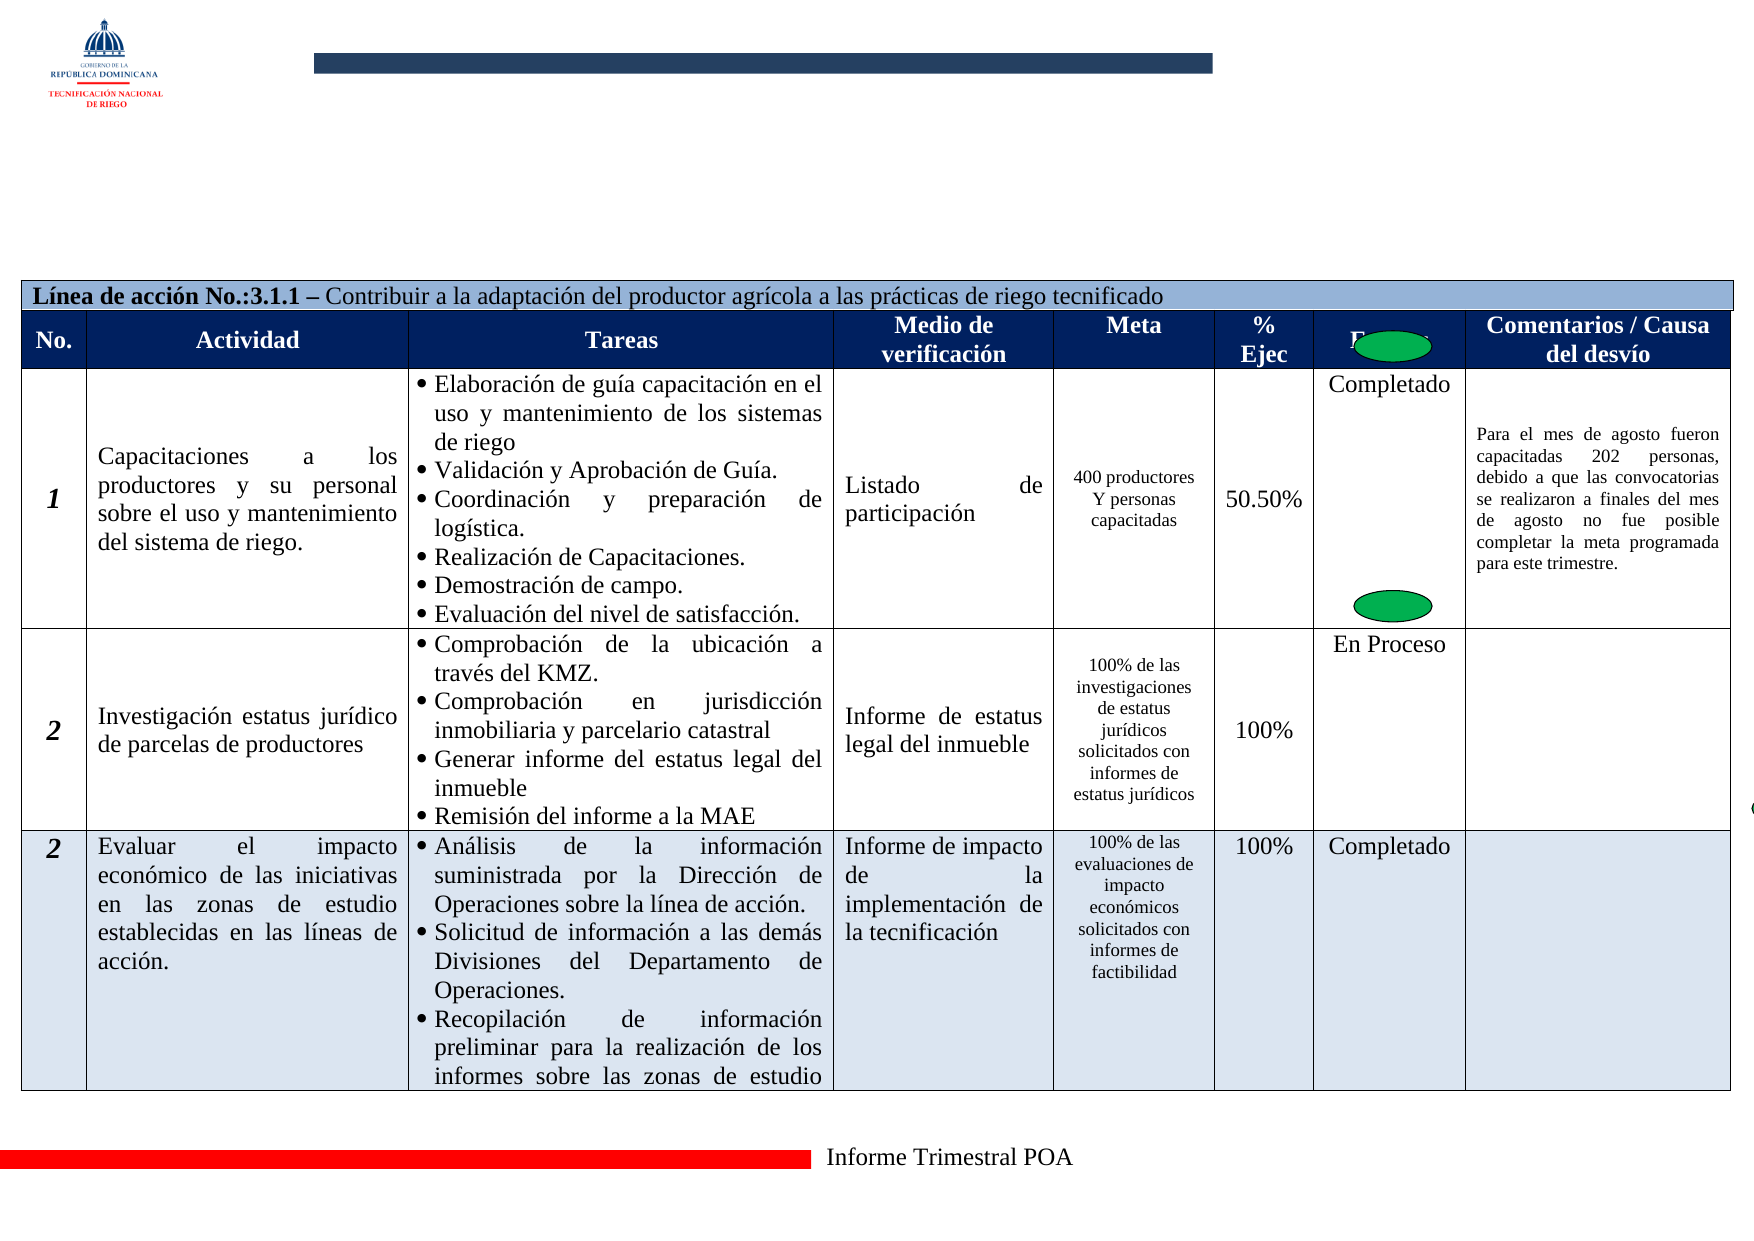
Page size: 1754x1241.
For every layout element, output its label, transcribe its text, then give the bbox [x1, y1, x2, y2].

table_cell Comprobación de la ubicación a través del KMZ. Comprobación en jurisdicción inmobiliaria y parcelario catastral Generar informe del estatus legal del inmueble Remisión del informe a la MAE [409, 629, 833, 830]
table_cell 100% de las investigaciones de estatus jurídicos solicitados con informes de estatus jurídicos [1054, 629, 1214, 830]
table_cell Informe de impacto de la implementación de la tecnificación [834, 831, 1053, 1090]
table_cell Elaboración de guía capacitación en el uso y mantenimiento de los sistemas de riego Validación y Aprobación de Guía. Coordinación y preparación de logística. Realización de Capacitaciones. Demostración de campo. Evaluación del nivel de satisfacción. [409, 369, 833, 628]
table_cell Informe de estatus legal del inmueble [834, 629, 1053, 830]
table_cell 400 productores Y personas capacitadas [1054, 369, 1214, 628]
table_cell Medio de verificación [834, 311, 1053, 368]
table_cell Comentarios / Causa del desvío [1466, 311, 1730, 368]
table_cell Meta [1054, 311, 1214, 368]
table_cell 2 [22, 831, 86, 1090]
table_cell No. [22, 311, 86, 368]
table_cell Tareas [409, 311, 833, 368]
table_cell Completado [1314, 831, 1465, 1090]
table_cell 100% [1215, 831, 1313, 1090]
picture [42, 11, 167, 112]
table_cell Evaluar el impacto económico de las iniciativas en las zonas de estudio establecidas en las líneas de acción. [87, 831, 408, 1090]
table_cell Capacitaciones a los productores y su personal sobre el uso y mantenimiento del sistema de riego. [87, 369, 408, 628]
table_cell [1466, 831, 1730, 1090]
table_cell Estatus [1314, 311, 1465, 368]
table_cell 1 [22, 369, 86, 628]
table_cell Investigación estatus jurídico de parcelas de productores [87, 629, 408, 830]
table_cell Listado de participación [834, 369, 1053, 628]
table_cell En Proceso [1314, 629, 1465, 830]
table_cell 100% de las evaluaciones de impacto económicos solicitados con informes de factibilidad [1054, 831, 1214, 1090]
table_header Línea de acción No.:3.1.1 – Contribuir a la adaptación del productor agrícola a las prácticas de riego tecnificado [22, 281, 1733, 309]
table_cell [1466, 629, 1730, 830]
table_cell 100% [1215, 629, 1313, 830]
table_cell 2 [22, 629, 86, 830]
table_cell Para el mes de agosto fueron capacitadas 202 personas, debido a que las convocatorias se realizaron a finales del mes de agosto no fue posible completar la meta programada para este trimestre. [1466, 369, 1730, 628]
table_cell Actividad [87, 311, 408, 368]
table_cell Completado [1314, 369, 1465, 628]
table_cell 50.50% [1215, 369, 1313, 628]
table_cell % Ejec [1215, 311, 1313, 368]
